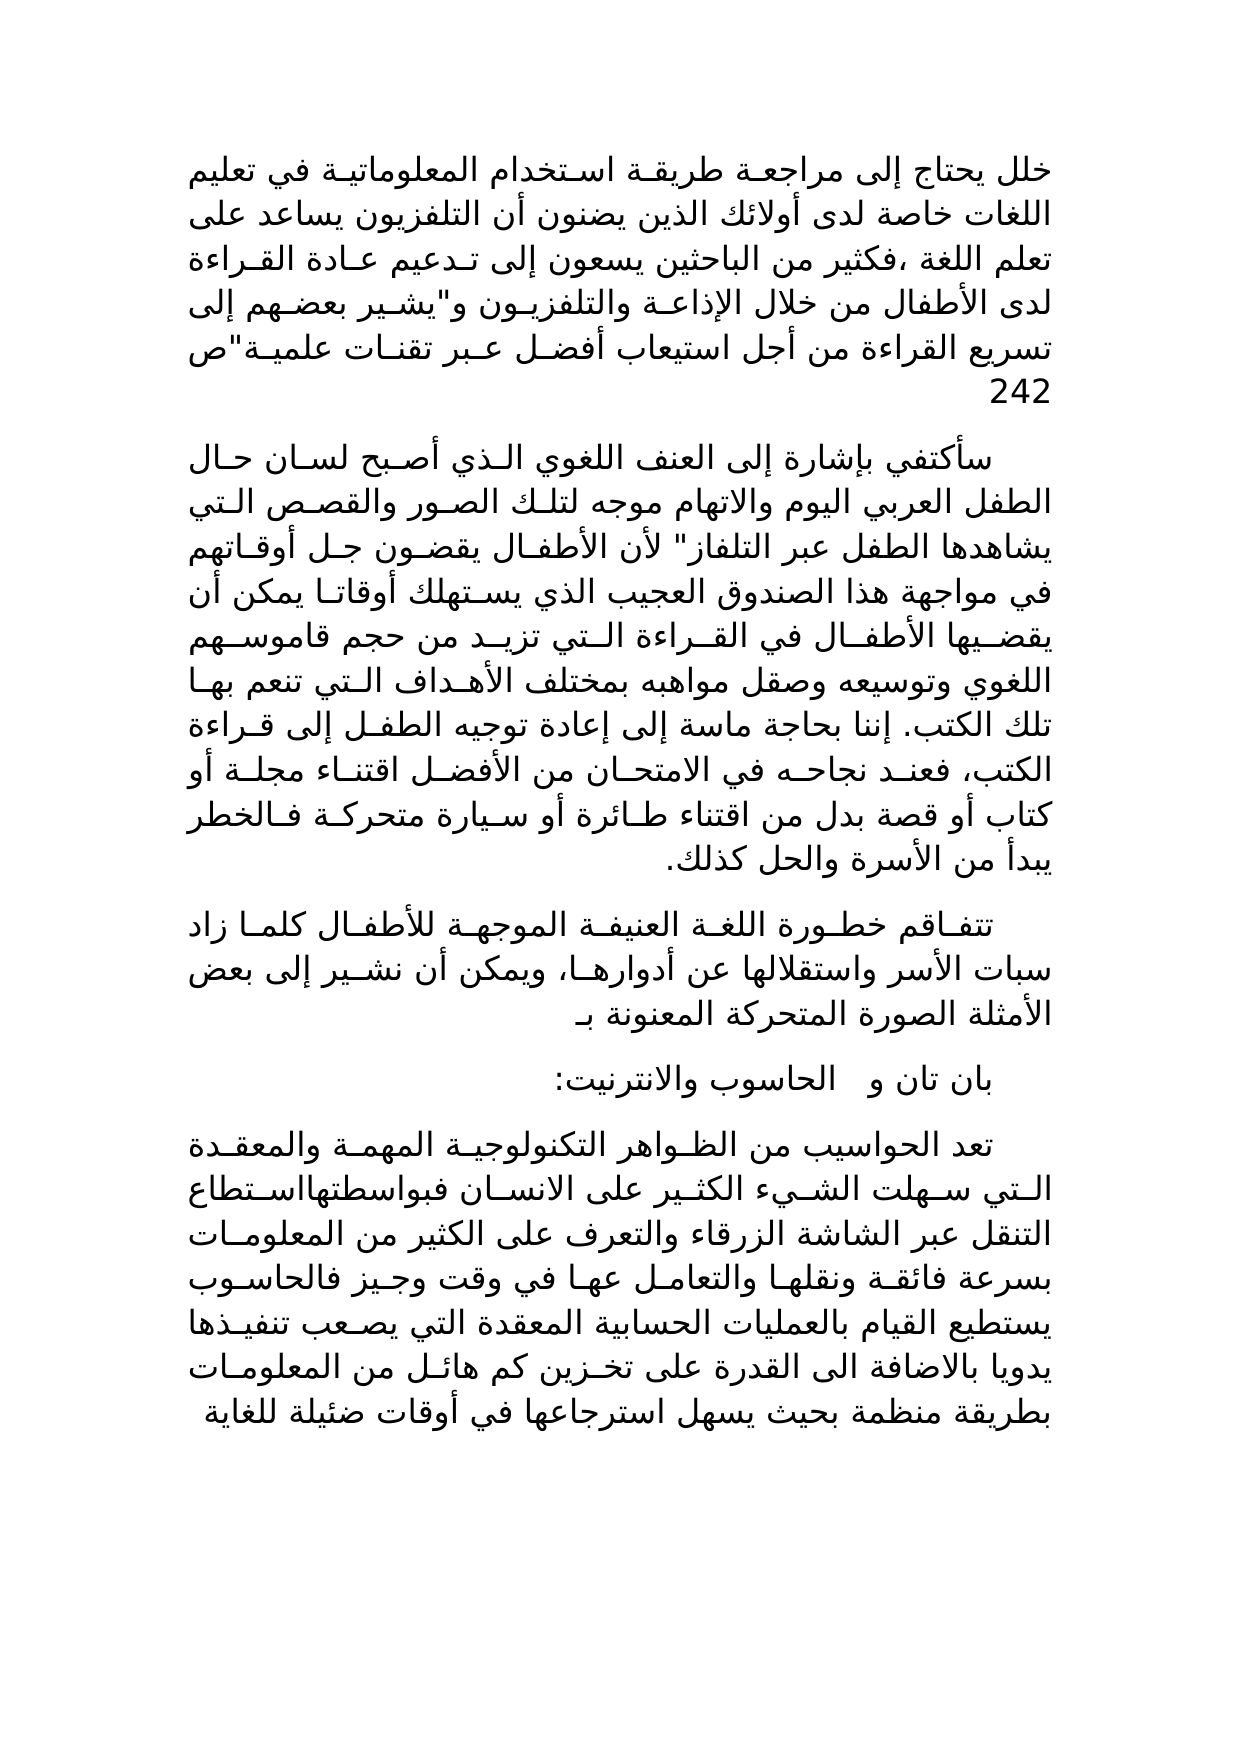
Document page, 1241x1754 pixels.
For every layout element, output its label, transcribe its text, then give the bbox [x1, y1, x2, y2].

text بان تان و الحاسوب والانترنيت: [187, 1059, 1053, 1098]
text تعد الحواسيب من الظواهر التكنولوجية المهمة والمعقدة التي سهلت الشيء الكثير على الانسان فبواسطتهااستطاع التنقل عبر الشاشة الزرقاء والتعرف على الكثير من المعلومات بسرعة فائقة ونقلها والتعامل عها في وقت وجيز فالحاسوب يستطيع القيام بالعمليات الحسابية المعقدة التي يصعب تنفيذها يدويا بالاضافة الى القدرة على تخزين كم هائل من المعلومات بطريقة منظمة بحيث يسهل استرجاعها في أوقات ضئيلة للغاية [187, 1125, 1053, 1431]
text سأكتفي بإشارة إلى العنف اللغوي الذي أصبح لسان حال الطفل العربي اليوم والاتهام موجه لتلك الصور والقصص التي يشاهدها الطفل عبر التلفاز" لأن الأطفال يقضون جل أوقاتهم في مواجهة هذا الصندوق العجيب الذي يستهلك أوقاتا يمكن أن يقضيها الأطفال في القراءة التي تزيد من حجم قاموسهم اللغوي وتوسيعه وصقل مواهبه بمختلف الأهداف التي تنعم بها تلك الكتب. إننا بحاجة ماسة إلى إعادة توجيه الطفل إلى قراءة الكتب، فعند نجاحه في الامتحان من الأفضل اقتناء مجلة أو كتاب أو قصة بدل من اقتناء طائرة أو سيارة متحركة فالخطر يبدأ من الأسرة والحل كذلك. [187, 438, 1053, 878]
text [187, 150, 1053, 412]
text تتفاقم خطورة اللغة العنيفة الموجهة للأطفال كلما زاد سبات الأسر واستقلالها عن أدوارها، ويمكن أن نشير إلى بعض الأمثلة الصورة المتحركة المعنونة بـ [187, 905, 1053, 1033]
